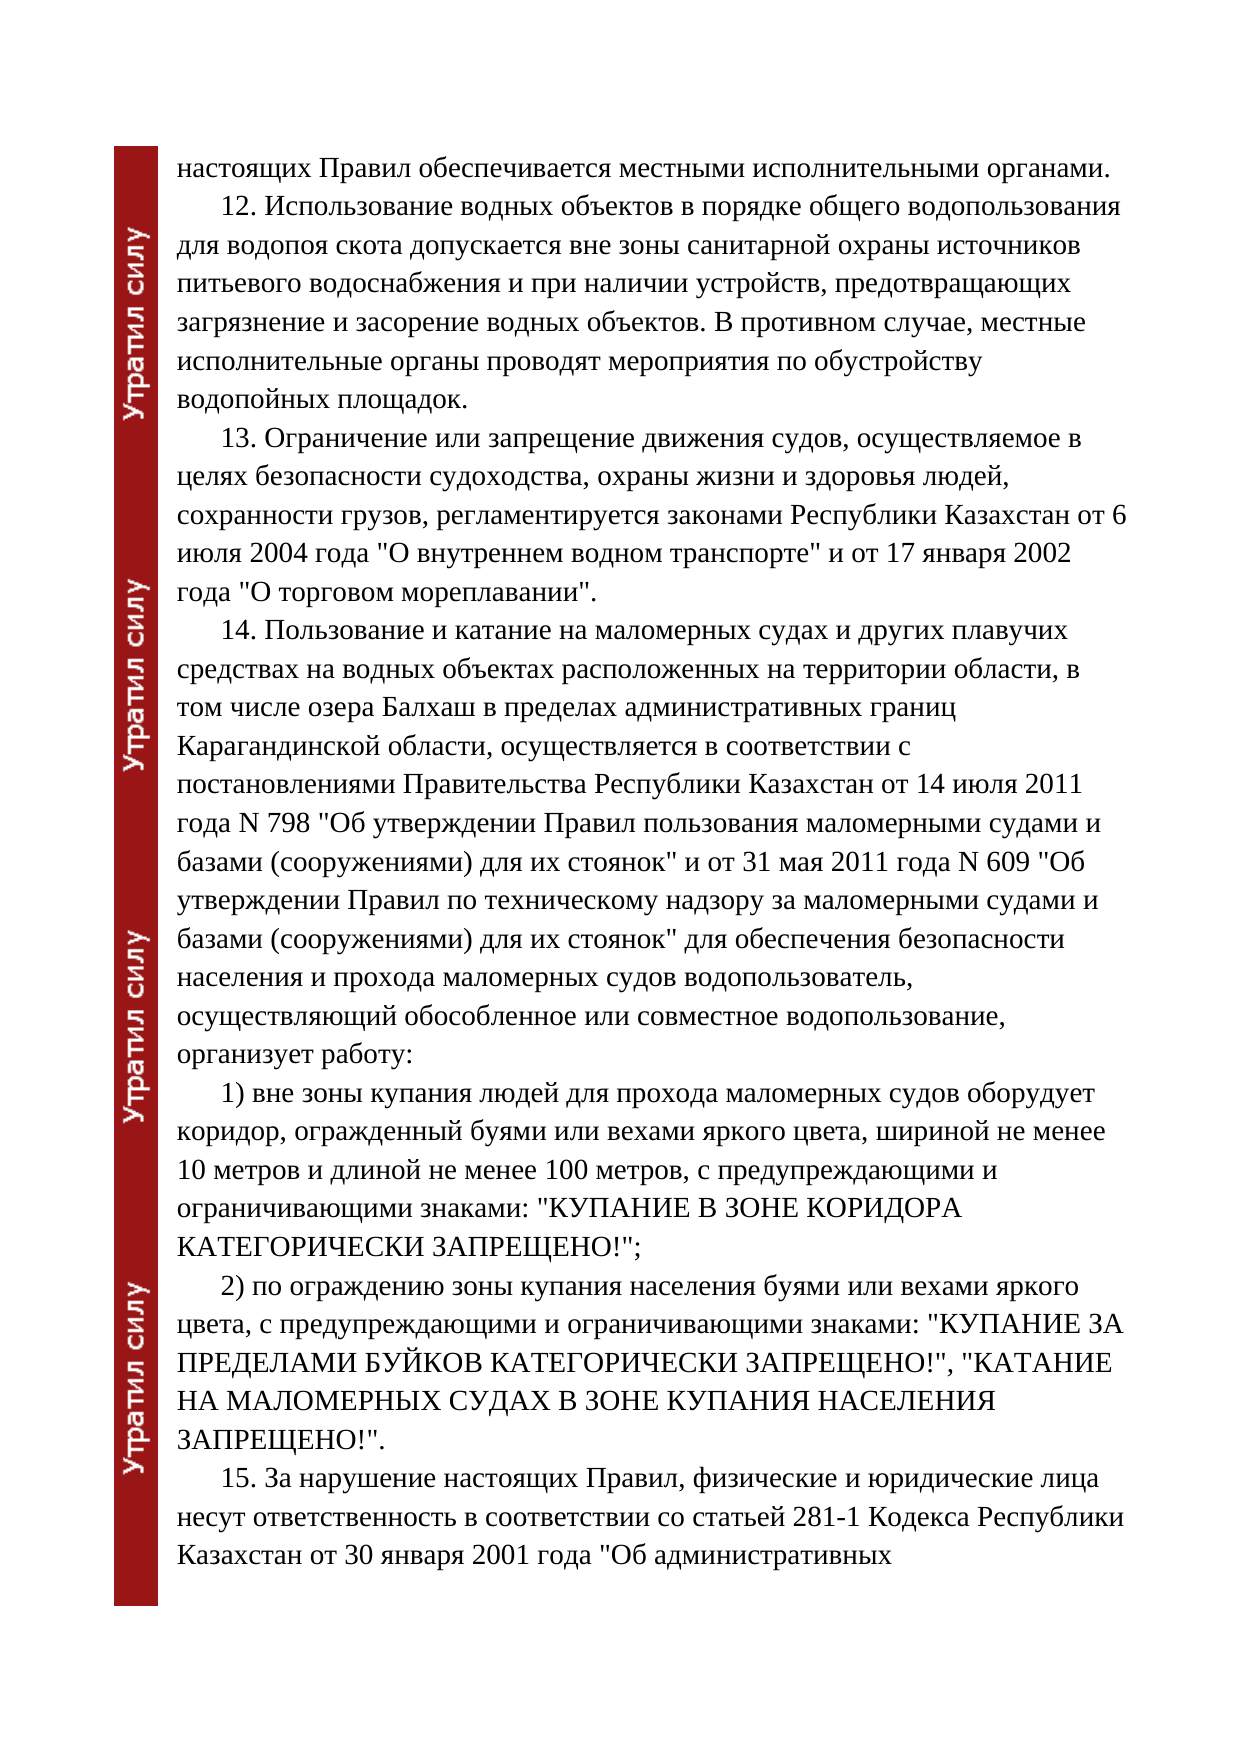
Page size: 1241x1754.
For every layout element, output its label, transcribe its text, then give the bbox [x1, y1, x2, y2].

picture [114, 146, 158, 150]
picture [114, 1571, 158, 1606]
